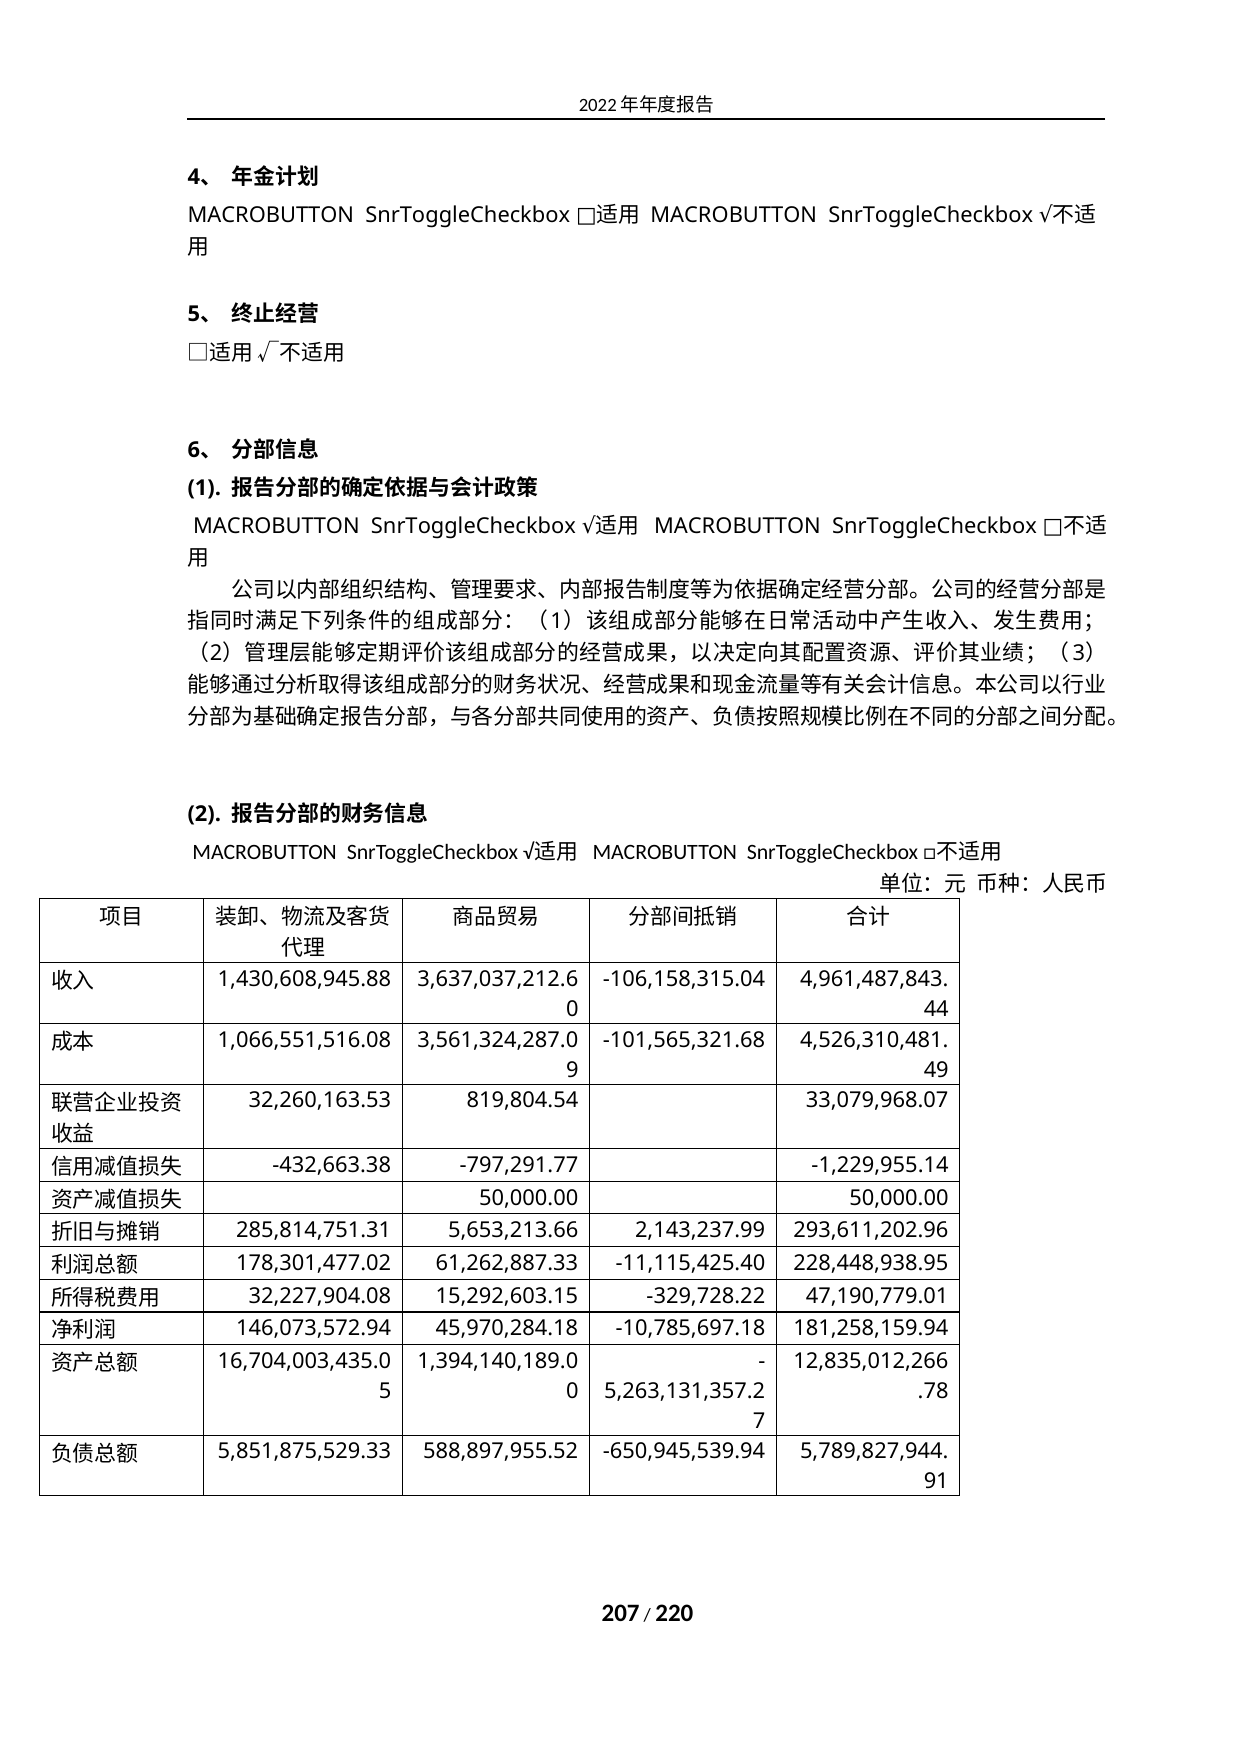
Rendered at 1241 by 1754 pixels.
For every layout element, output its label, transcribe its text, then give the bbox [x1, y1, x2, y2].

subtitle 分部信息 [187, 432, 1107, 464]
